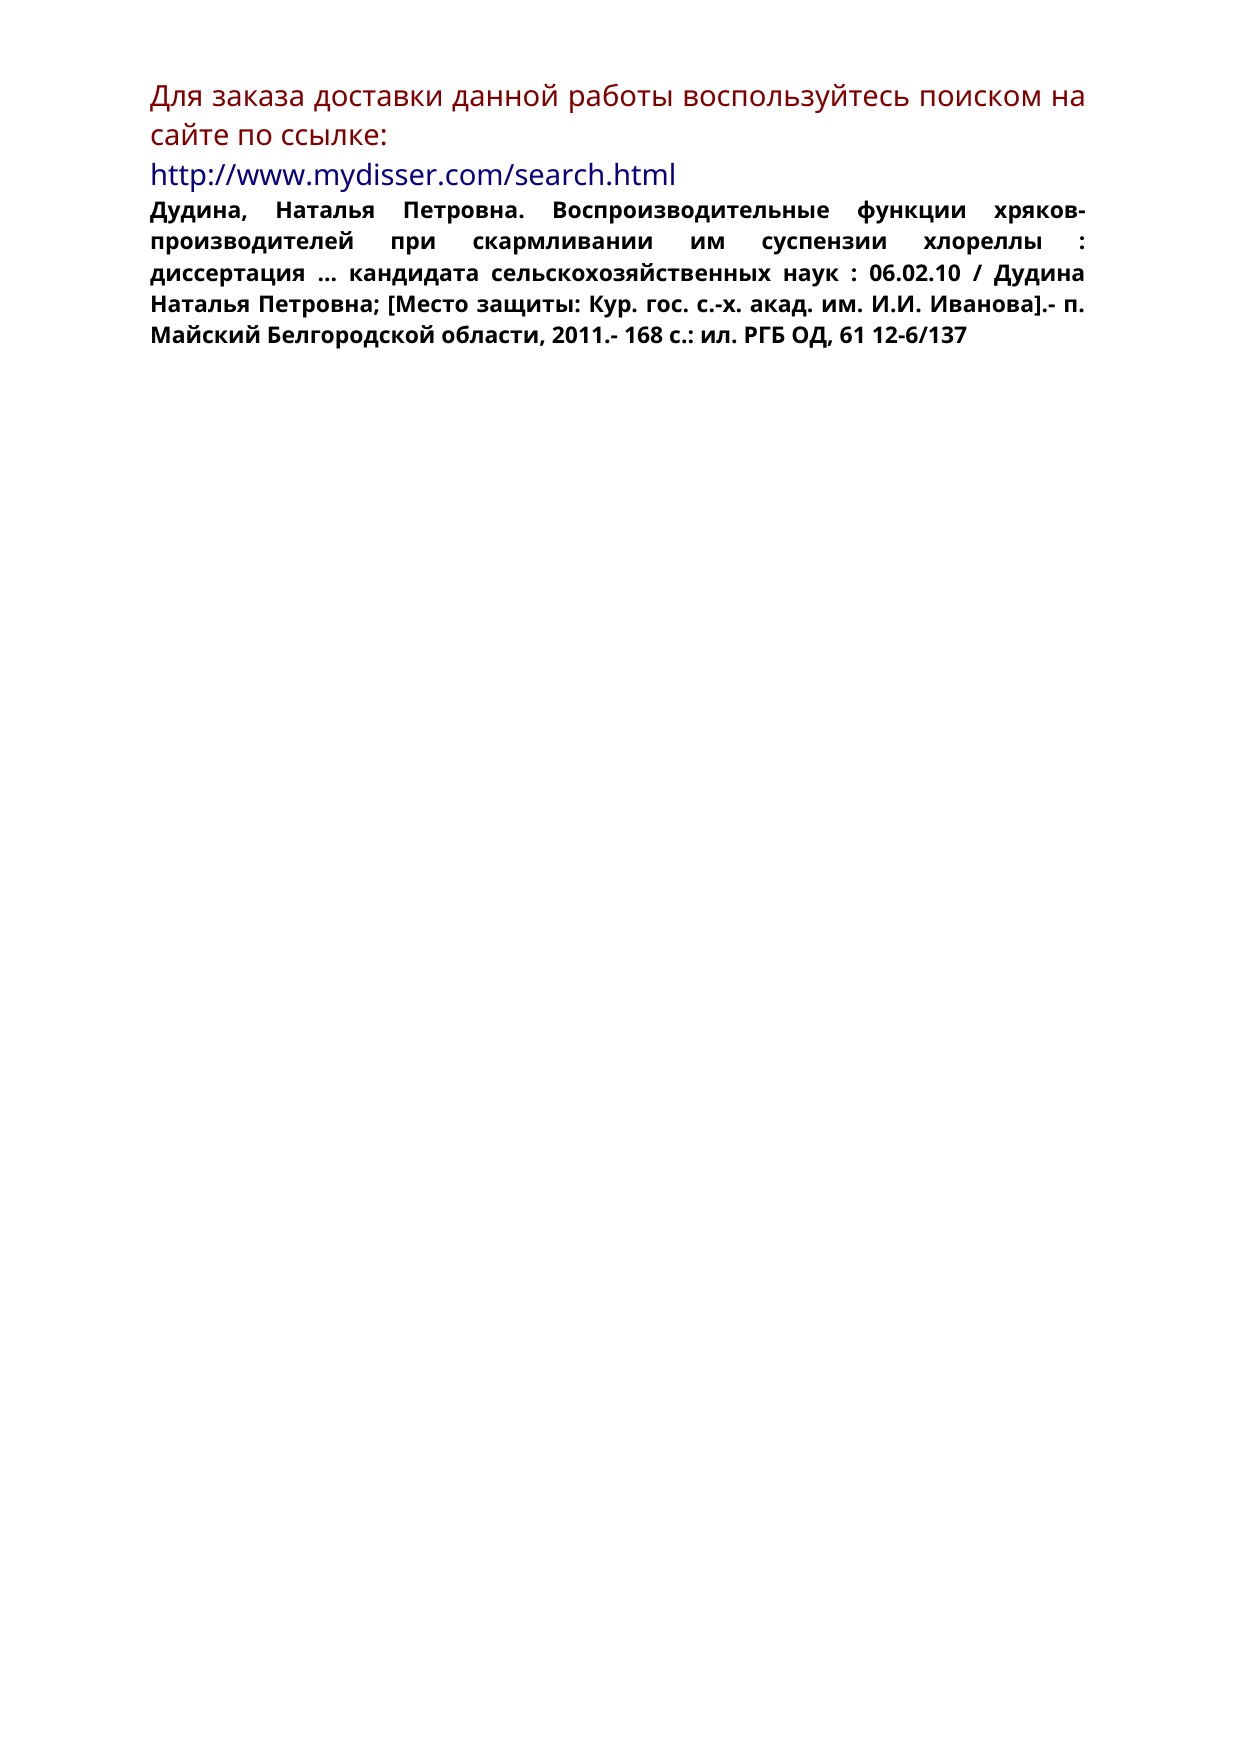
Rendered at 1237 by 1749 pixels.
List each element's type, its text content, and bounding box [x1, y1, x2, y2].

text Дудина, Наталья Петровна. Воспроизводительные функции хряков-производителей при скармливании им суспензии хлореллы : диссертация ... кандидата сельскохозяйственных наук : 06.02.10 / Дудина Наталья Петровна; [Место защиты: Кур. гос. с.-х. акад. им. И.И. Иванова].- п. Майский Белгородской области, 2011.- 168 с.: ил. РГБ ОД, 61 12-6/137 [150, 194, 1086, 350]
